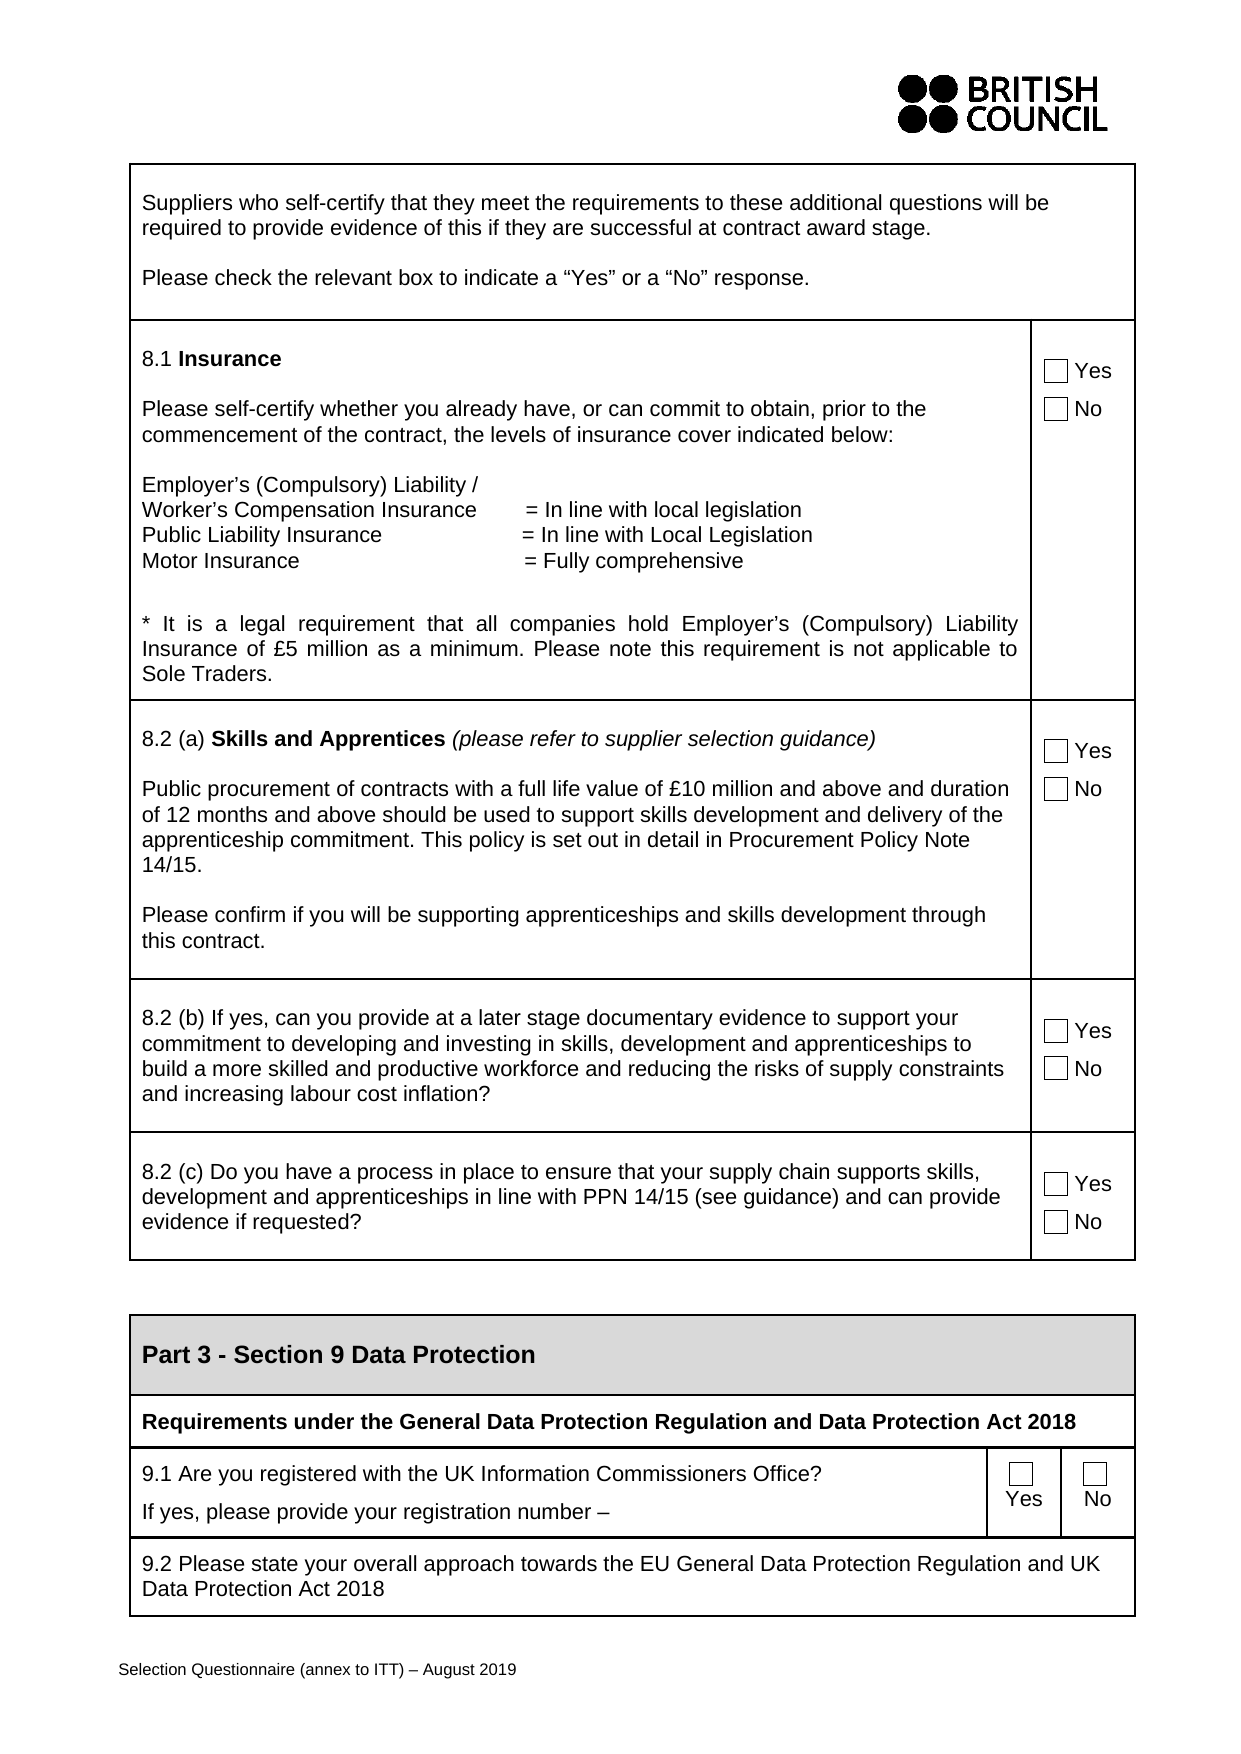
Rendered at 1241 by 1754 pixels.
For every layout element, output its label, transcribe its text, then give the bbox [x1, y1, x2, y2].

table_cell 8.1 Insurance Please self-certify whether you already have, or can commit to obtain, prior to the commencement of the contract, the levels of insurance cover indicated below: Employer’s (Compulsory) Liability / Worker’s Compensation Insurance = In line with local legislation Public Liability Insurance = In line with Local Legislation Motor Insurance = Fully comprehensive * It is a legal requirement that all companies hold Employer’s (Compulsory) Liability Insurance of £5 million as a minimum. Please note this requirement is not applicable to Sole Traders. [131, 321, 1030, 698]
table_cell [131, 1539, 1134, 1615]
table_cell Yes No [1032, 321, 1134, 698]
table_cell 9.1 Are you registered with the UK Information Commissioners Office? If yes, please provide your registration number – [131, 1449, 986, 1536]
table_cell 8.2 (a) Skills and Apprentices (please refer to supplier selection guidance) Public procurement of contracts with a full life value of £10 million and above and duration of 12 months and above should be used to support skills development and delivery of the apprenticeship commitment. This policy is set out in detail in Procurement Policy Note 14/15. Please confirm if you will be supporting apprenticeships and skills development through this contract. [131, 701, 1030, 978]
table_cell Yes No [1032, 980, 1134, 1131]
table_cell 8.2 (c) Do you have a process in place to ensure that your supply chain supports skills, development and apprenticeships in line with PPN 14/15 (see guidance) and can provide evidence if requested? [131, 1133, 1030, 1259]
table_cell Requirements under the General Data Protection Regulation and Data Protection Act 2018 [131, 1396, 1134, 1446]
table_cell No [1062, 1449, 1134, 1536]
table_cell Suppliers who self-certify that they meet the requirements to these additional questions will be required to provide evidence of this if they are successful at contract award stage. Please check the relevant box to indicate a “Yes” or a “No” response. [131, 165, 1134, 318]
table_header Part 3 - Section 9 Data Protection [131, 1316, 1134, 1394]
table_cell Yes No [1032, 701, 1134, 978]
table_cell 8.2 (b) If yes, can you provide at a later stage documentary evidence to support your commitment to developing and investing in skills, development and apprenticeships to build a more skilled and productive workforce and reducing the risks of supply constraints and increasing labour cost inflation? [131, 980, 1030, 1131]
picture [897, 75, 1123, 135]
table_cell Yes No [1032, 1133, 1134, 1259]
table_cell Yes [988, 1449, 1060, 1536]
